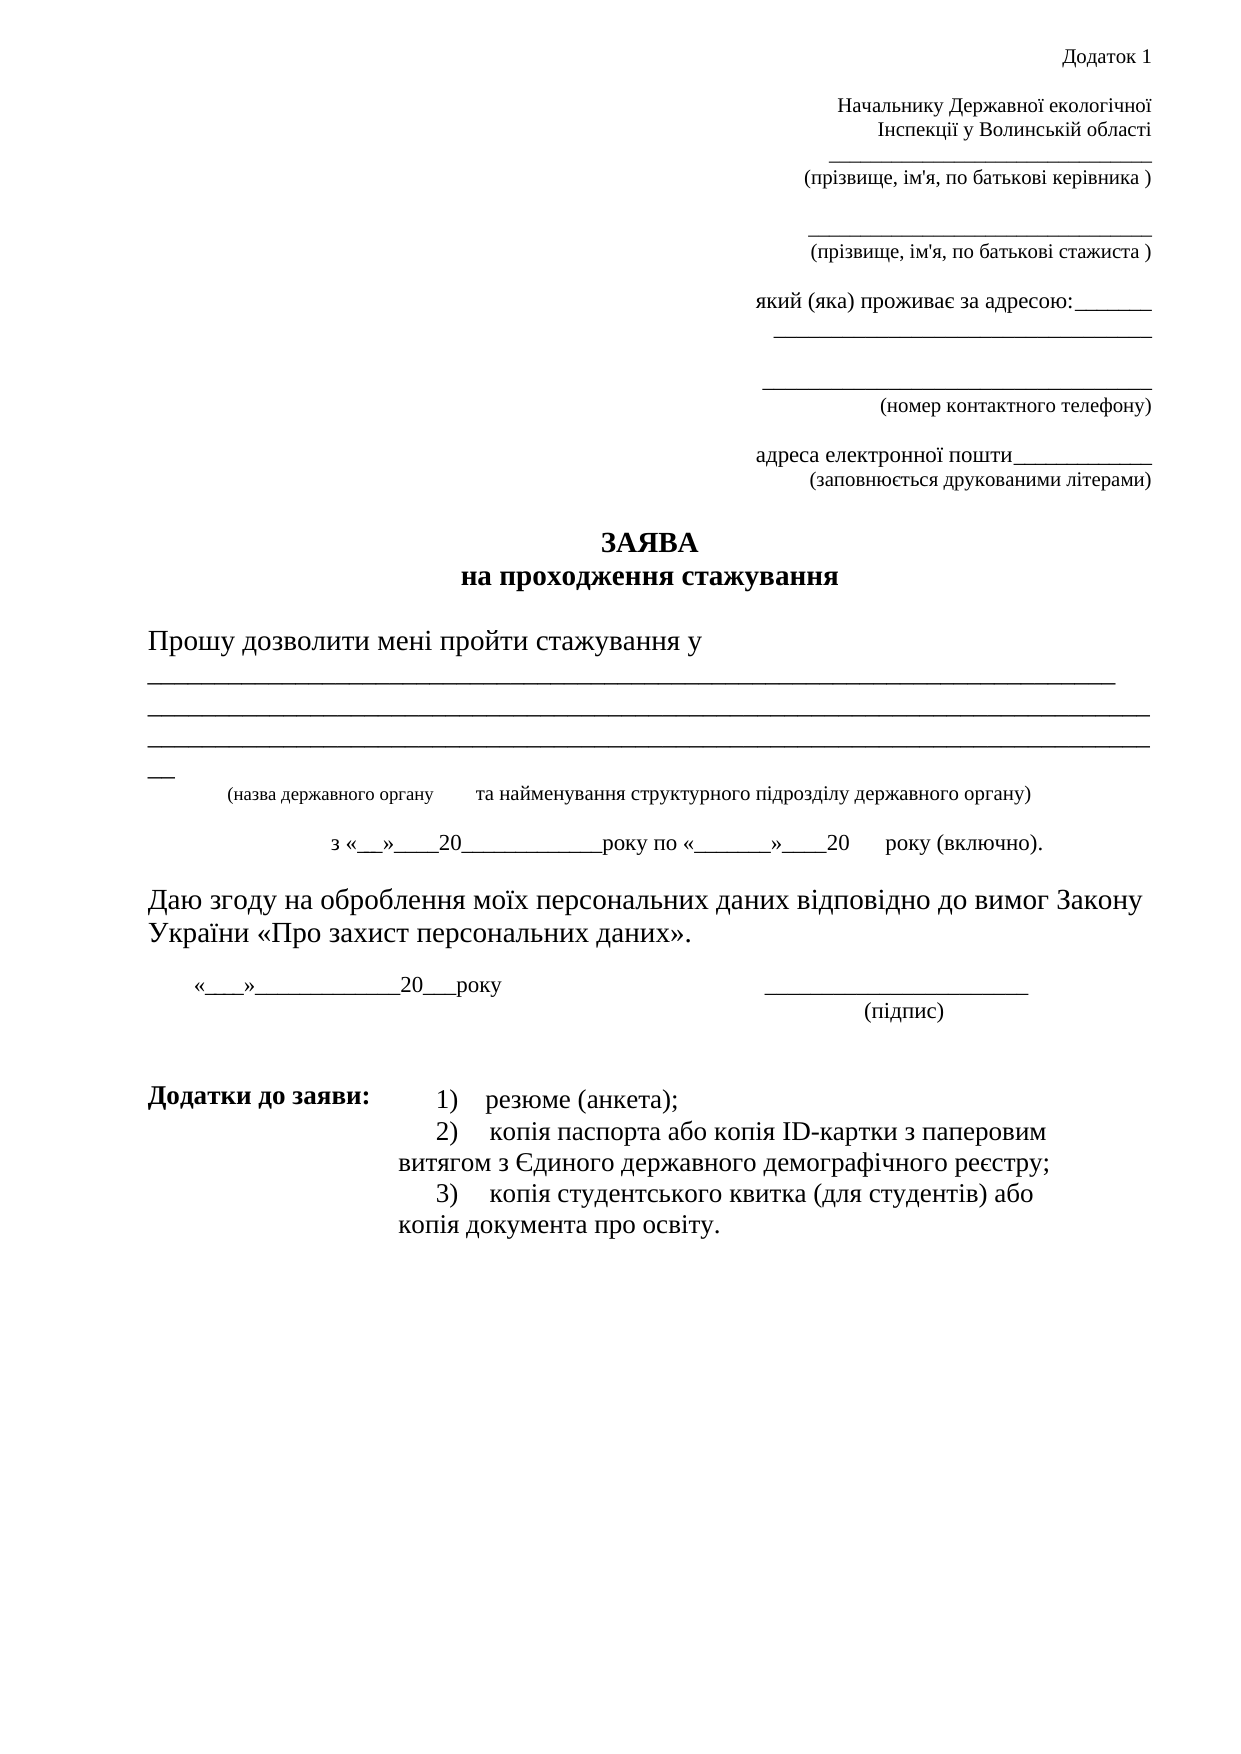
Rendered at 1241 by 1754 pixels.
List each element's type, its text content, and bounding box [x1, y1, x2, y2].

text (прізвище, ім'я, по батькові керівника ) [148, 165, 1152, 189]
text на проходження стажування [148, 558, 1152, 592]
text адреса електронної пошти [148, 441, 1152, 467]
text _________________________________ [148, 215, 1152, 239]
text Начальнику Державної екологічної [148, 92, 1152, 117]
text (назва державного органу та найменування структурного підрозділу державного органу) [148, 781, 1152, 805]
text Даю згоду на оброблення моїх персональних даних відповідно до вимог Закону України «Про захист персональних даних». [148, 882, 1152, 949]
text який (яка) проживає за адресою: [148, 287, 1152, 314]
text _________________________________ [148, 314, 1152, 340]
text ЗАЯВА [148, 525, 1152, 558]
table_header Додатки до заяви: [147, 1079, 397, 1239]
text Додаток 1 [148, 44, 1152, 68]
text (прізвище, ім'я, по батькові стажиста ) [148, 239, 1152, 263]
text з « » 20 року по « » 20 року (включно). [148, 829, 1152, 856]
text (номер контактного телефону) [148, 393, 1152, 417]
text Прошу дозволити мені пройти стажування у ______________________________________________________________________________________________________________________________________________________ [148, 623, 1152, 781]
text __________________________________ [148, 366, 1152, 393]
text « » 20 року _______________________ [194, 971, 1152, 997]
text _______________________________ [148, 141, 1152, 165]
table_header резюме (анкета); копія паспорта або копія ID-картки з паперовим витягом з Єдиного державного демографічного реєстру; копія студентського квитка (для студентів) або копія документа про освіту. [397, 1079, 1102, 1239]
text (заповнюється друкованими літерами) [148, 467, 1152, 491]
text (підпис) [194, 997, 1152, 1023]
text Інспекції у Волинській області [148, 117, 1152, 141]
